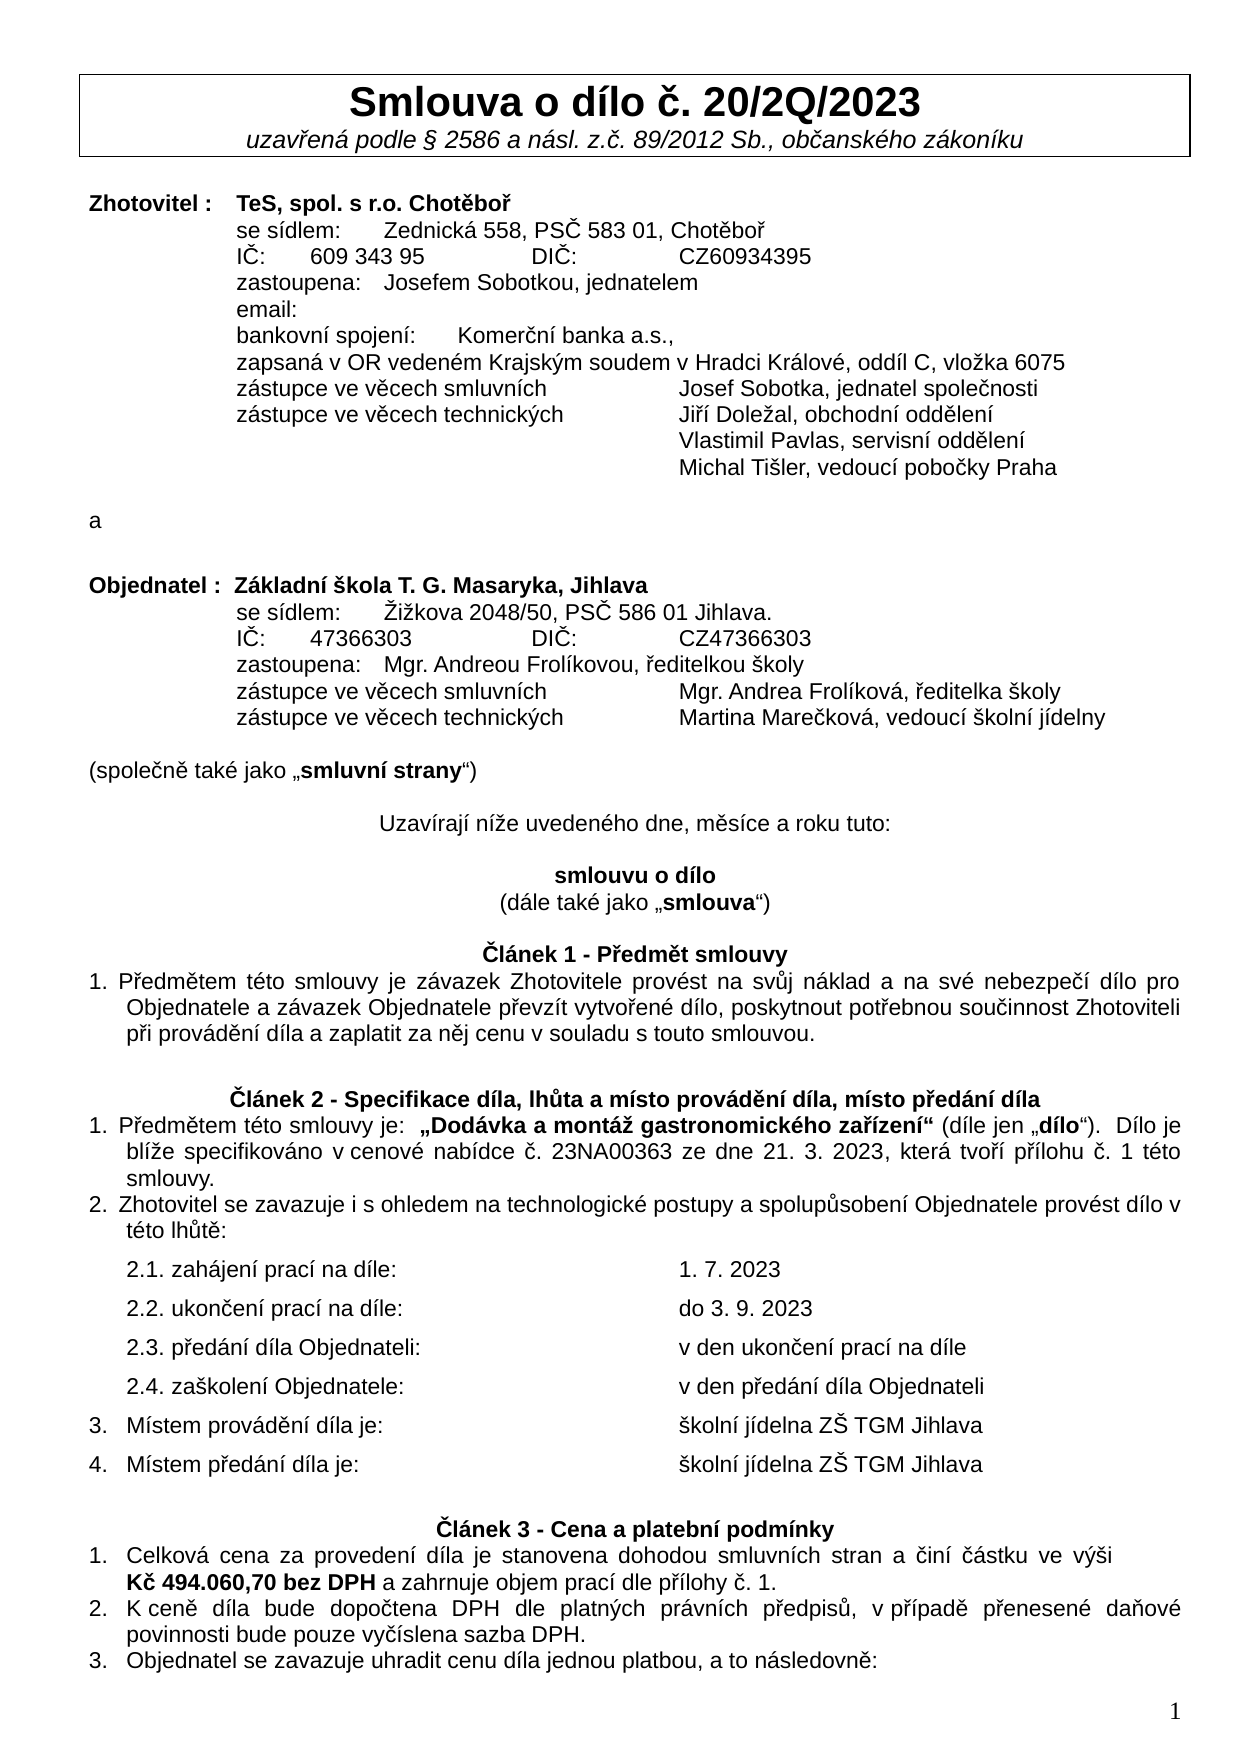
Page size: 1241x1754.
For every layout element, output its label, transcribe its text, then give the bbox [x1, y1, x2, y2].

text zastoupena: Mgr. Andreou Frolíkovou, ředitelkou školy [162, 651, 1181, 678]
text IČ: 47366303 DIČ: CZ47366303 [162, 625, 1181, 651]
list Objednatel se zavazuje uhradit cenu díla jednou platbou, a to následovně: [89, 1647, 1181, 1674]
text email: [162, 296, 1181, 322]
list předání díla Objednateli: v den ukončení prací na díle [126, 1334, 1181, 1360]
text Michal Tišler, vedoucí pobočky Praha [605, 454, 1181, 480]
list zaškolení Objednatele: v den předání díla Objednateli [126, 1373, 1181, 1399]
text zástupce ve věcech technických Martina Marečková, vedoucí školní jídelny [162, 704, 1181, 731]
text Zhotovitel : TeS, spol. s r.o. Chotěboř [89, 190, 1181, 217]
text Článek 1 - Předmět smlouvy [89, 941, 1181, 968]
list ukončení prací na díle: do 3. 9. 2023 [126, 1295, 1181, 1321]
text se sídlem: Zednická 558, PSČ 583 01, Chotěboř [162, 217, 1181, 243]
text Vlastimil Pavlas, servisní oddělení [605, 427, 1181, 454]
text bankovní spojení: Komerční banka a.s., [162, 322, 1181, 348]
text a [89, 507, 1181, 533]
text zástupce ve věcech smluvních Josef Sobotka, jednatel společnosti [162, 375, 1181, 401]
list zahájení prací na díle: 1. 7. 2023 [126, 1256, 1181, 1283]
text se sídlem: Žižkova 2048/50, PSČ 586 01 Jihlava. [162, 599, 1181, 625]
text Uzavírají níže uvedeného dne, měsíce a roku tuto: [89, 809, 1181, 836]
text Smlouva o dílo č. 20/2Q/2023 [80, 75, 1189, 122]
text smlouvu o dílo [89, 862, 1181, 889]
text uzavřená podle § 2586 a násl. z.č. 89/2012 Sb., občanského zákoníku [80, 122, 1189, 156]
text zastoupena: Josefem Sobotkou, jednatelem [162, 269, 1181, 296]
text (společně také jako „smluvní strany“) [89, 757, 1181, 783]
text IČ: 609 343 95 DIČ: CZ60934395 [162, 243, 1181, 269]
list Předmětem této smlouvy je závazek Zhotovitele provést na svůj náklad a na své nebezpečí dílo pro Objednatele a závazek Objednatele převzít vytvořené dílo, poskytnout potřebnou součinnost Zhotoviteli při provádění díla a zaplatit za něj cenu v souladu s touto smlouvou. [89, 968, 1181, 1047]
text Článek 3 - Cena a platební podmínky [89, 1516, 1181, 1542]
text zapsaná v OR vedeném Krajským soudem v Hradci Králové, oddíl C, vložka 6075 [236, 348, 1181, 375]
list Místem předání díla je: školní jídelna ZŠ TGM Jihlava [89, 1451, 1181, 1477]
text zástupce ve věcech technických Jiří Doležal, obchodní oddělení [162, 401, 1181, 427]
list Předmětem této smlouvy je: „Dodávka a montáž gastronomického zařízení“ (díle jen „dílo“). Dílo je blíže specifikováno v cenové nabídce č. 23NA00363 ze dne 21. 3. 2023, která tvoří přílohu č. 1 této smlouvy. [89, 1112, 1181, 1191]
list Zhotovitel se zavazuje i s ohledem na technologické postupy a spolupůsobení Objednatele provést dílo v této lhůtě: [89, 1191, 1181, 1244]
text (dále také jako „smlouva“) [89, 889, 1181, 915]
list Celková cena za provedení díla je stanovena dohodou smluvních stran a činí částku ve výši Kč 494.060,70 bez DPH a zahrnuje objem prací dle přílohy č. 1. [89, 1542, 1181, 1595]
text Objednatel : Základní škola T. G. Masaryka, Jihlava [89, 572, 1181, 599]
text Článek 2 - Specifikace díla, lhůta a místo provádění díla, místo předání díla [89, 1086, 1181, 1112]
text zástupce ve věcech smluvních Mgr. Andrea Frolíková, ředitelka školy [162, 678, 1181, 704]
list K ceně díla bude dopočtena DPH dle platných právních předpisů, v případě přenesené daňové povinnosti bude pouze vyčíslena sazba DPH. [89, 1595, 1181, 1647]
list Místem provádění díla je: školní jídelna ZŠ TGM Jihlava [89, 1412, 1181, 1438]
